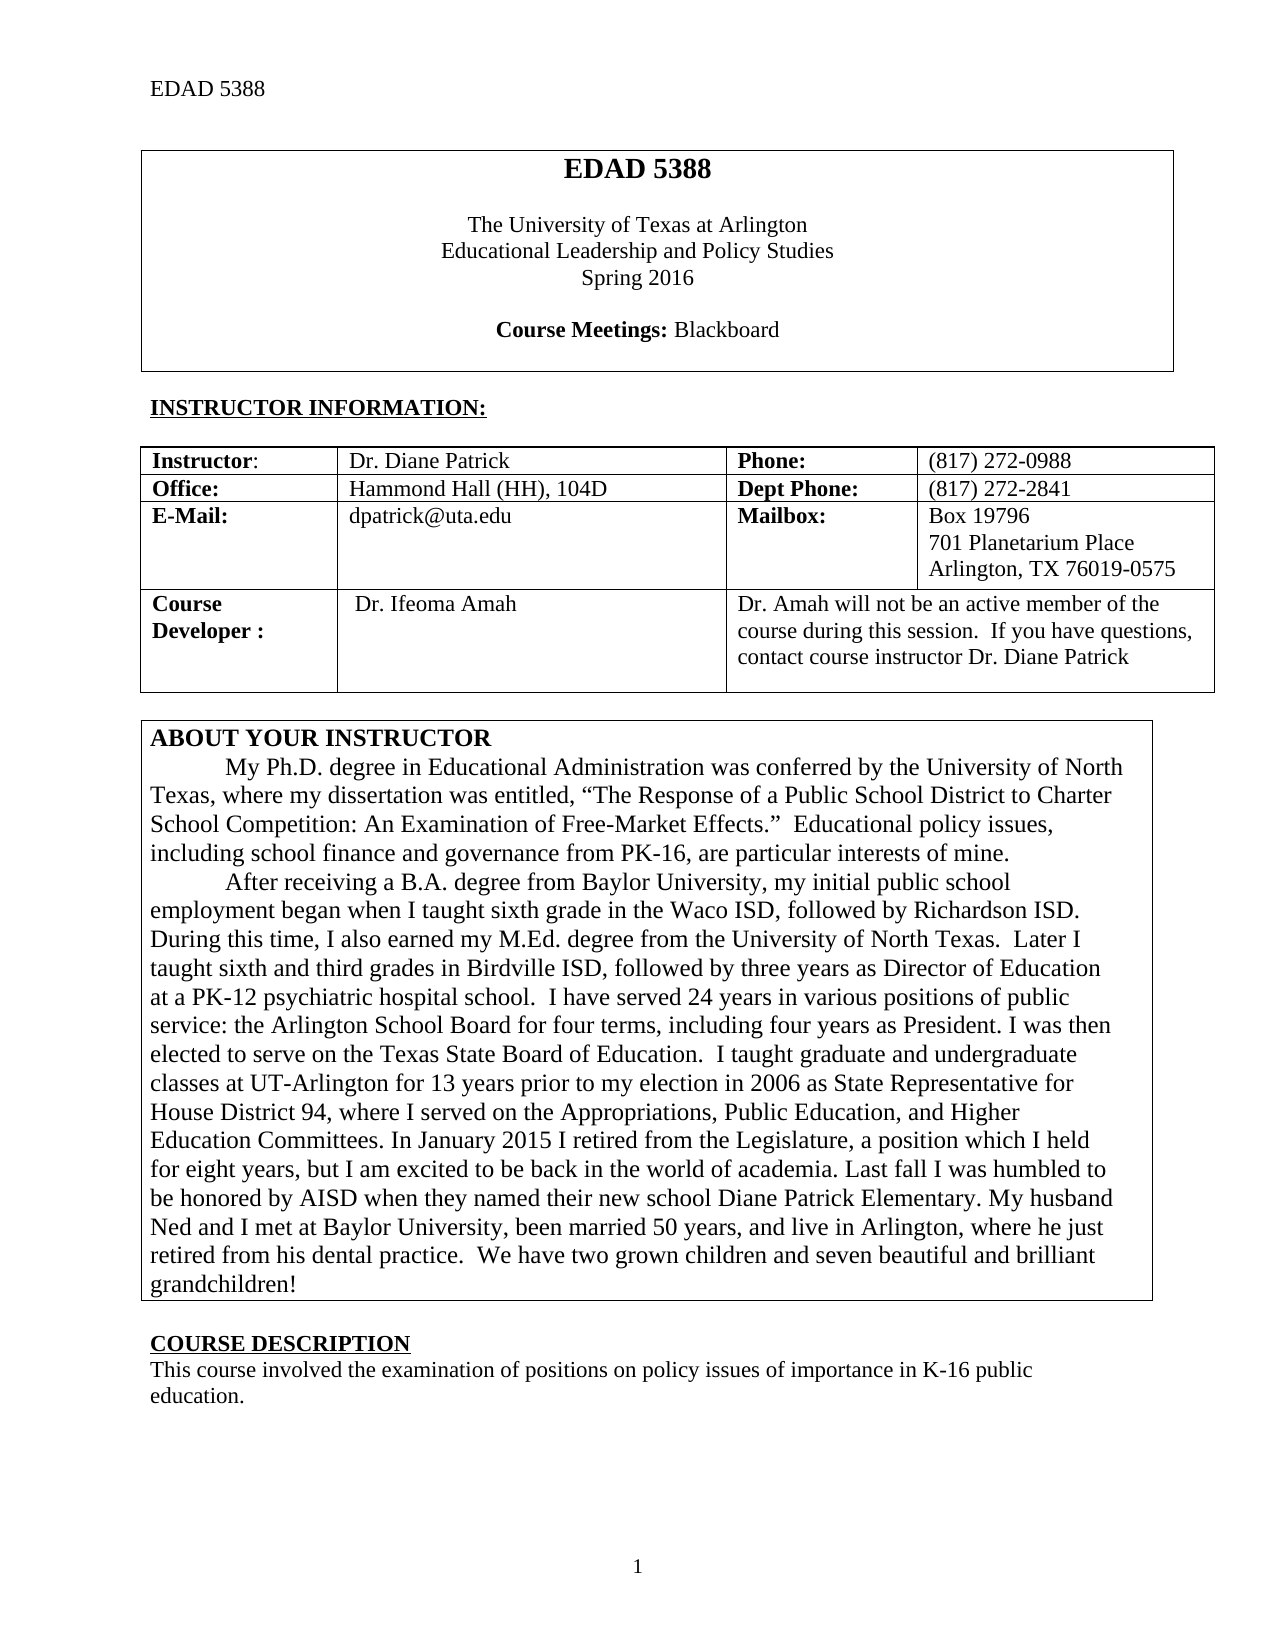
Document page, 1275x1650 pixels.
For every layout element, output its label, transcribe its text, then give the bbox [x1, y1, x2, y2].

text My Ph.D. degree in Educational Administration was conferred by the of , where my dissertation was entitled, “The Response of a to Charter School Competition: An Examination of Free-Market Effects.” Educational policy issues, including school finance and governance from PK-16, are particular interests of mine. [150, 752, 1125, 863]
table_cell E-Mail: [141, 502, 337, 589]
table_cell Course Developer : [141, 590, 337, 692]
text CoURSE Description [150, 1330, 1125, 1356]
table_cell Box 19796 701 Planetarium Place Arlington, TX 76019-0575 [918, 502, 1214, 589]
table_header Dr. Diane Patrick [338, 448, 726, 474]
table_cell Hammond Hall (HH), 104D [338, 475, 726, 501]
table_header Phone: [727, 448, 917, 474]
text Instructor Information: [150, 394, 1125, 420]
text Spring 2016 [150, 264, 1125, 290]
text EDAD 5388 [142, 151, 1173, 184]
table_header Instructor: [141, 448, 337, 474]
text Course Meetings: Blackboard [150, 316, 1125, 343]
text ABOUT YOUR INSTRUCTOR [142, 721, 1152, 752]
text This course involved the examination of positions on policy issues of importance in K-16 public education. [150, 1356, 1125, 1409]
table_cell Office: [141, 475, 337, 501]
table_cell (817) 272-2841 [918, 475, 1214, 501]
table_cell Dr. Amah will not be an active member of the course during this session. If you have questions, contact course instructor Dr. Diane Patrick [727, 590, 1214, 692]
text After receiving a B.A. degree from Baylor University, my initial public school employment began when I taught sixth grade in the Waco ISD, followed by Richardson ISD. During this time, I also earned my M.Ed. degree from the . Later I taught sixth and third grades in Birdville ISD, followed by three years as Director of Education at a PK-12 psychiatric hospital school. I have served 24 years in various positions of public service: the Arlington School Board for four terms, including four years as President. I was then elected to serve on the Texas State Board of Education. I taught graduate and undergraduate classes at UT-Arlington for 13 years prior to my election in 2006 as State Representative for House District 94, where I served on the Appropriations, Public Education, and Higher Education Committees. In January 2015 I retired from the Legislature, a position which I held for eight years, but I am excited to be back in the world of academia. Last fall I was humbled to be honored by AISD when they named their new school Diane Patrick Elementary. My husband Ned and I met at Baylor University, been married 50 years, and live in Arlington, where he just retired from his dental practice. We have two grown children and seven beautiful and brilliant grandchildren! [142, 863, 1152, 1300]
table_cell Mailbox: [727, 502, 917, 589]
text Educational Leadership and Policy Studies [150, 237, 1125, 264]
table_cell Dr. Ifeoma Amah [338, 590, 726, 692]
table_header (817) 272-0988 [918, 448, 1214, 474]
table_cell Dept Phone: [727, 475, 917, 501]
text The University of Texas at Arlington [150, 211, 1125, 237]
table_cell dpatrick@uta.edu [338, 502, 726, 589]
